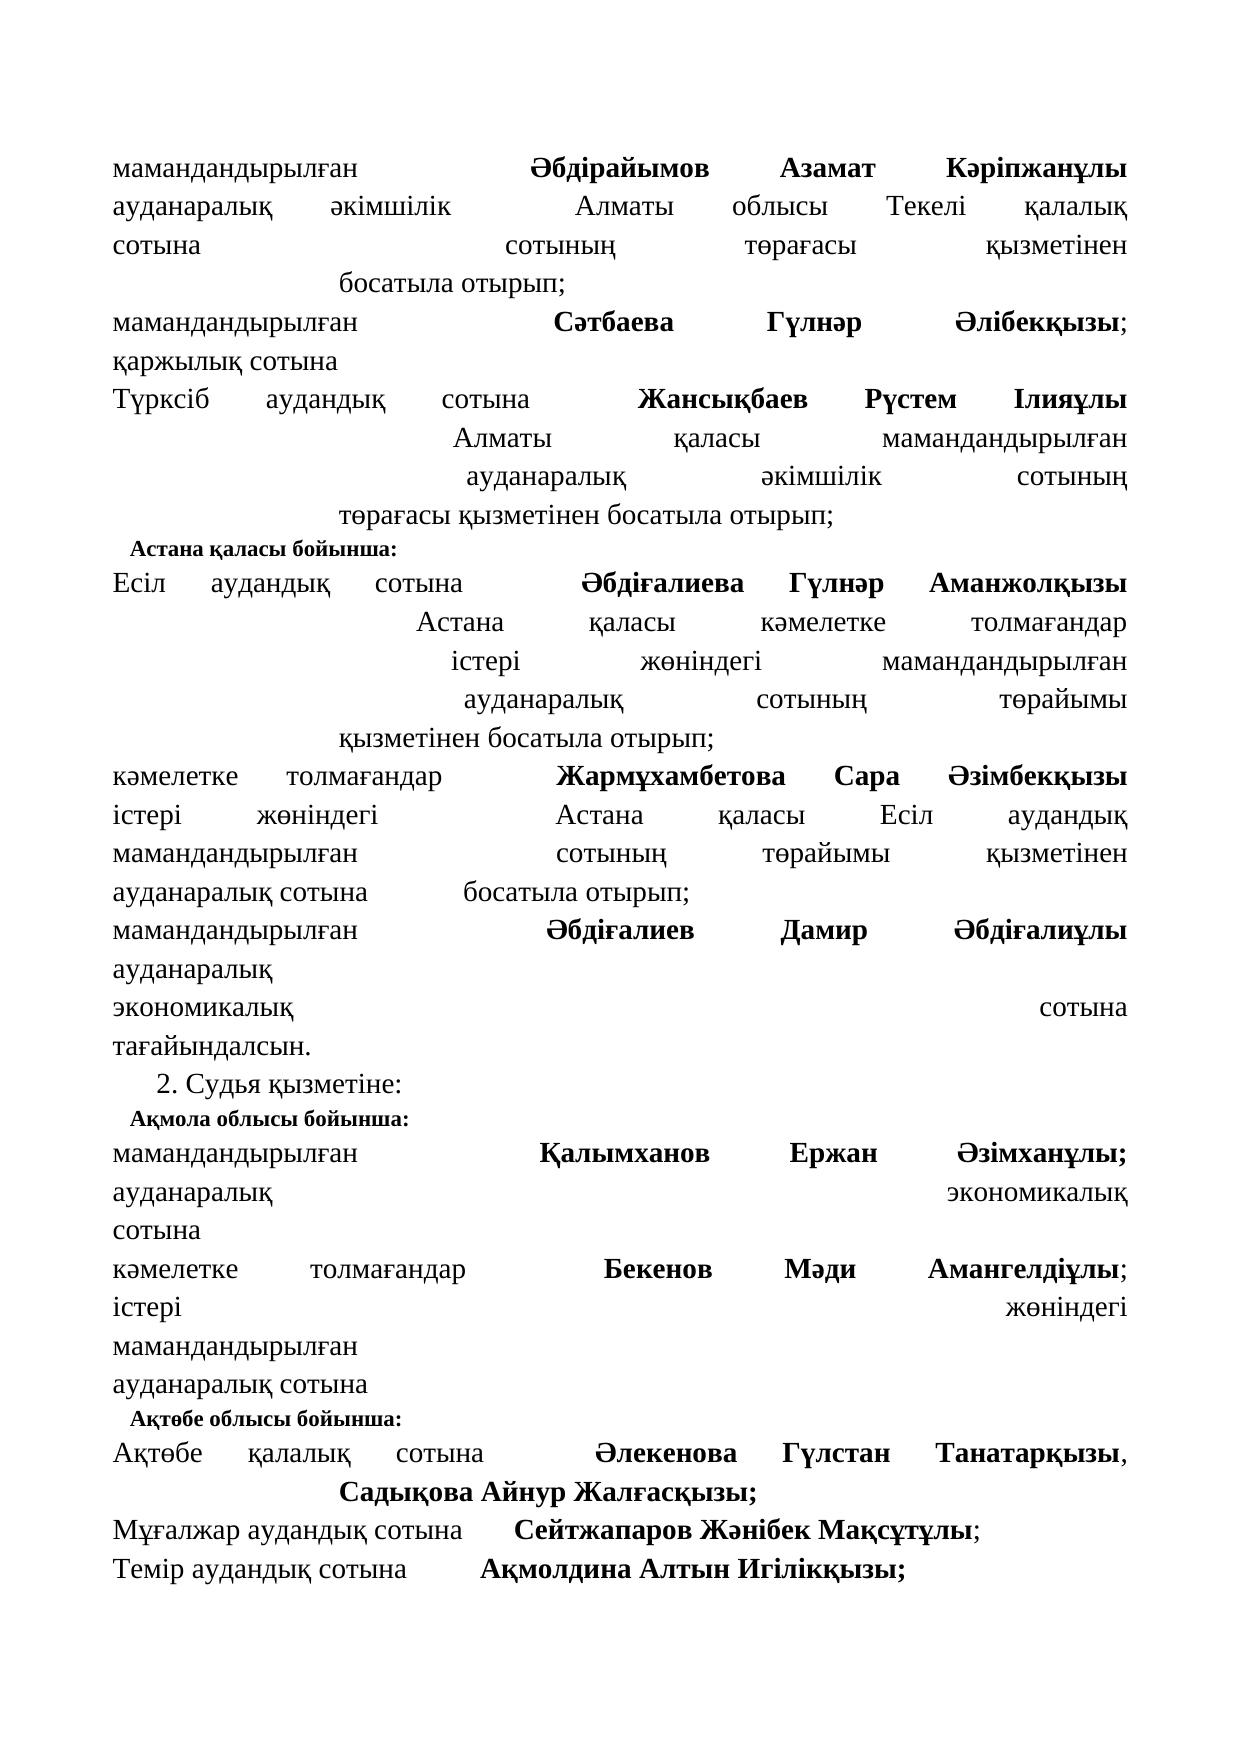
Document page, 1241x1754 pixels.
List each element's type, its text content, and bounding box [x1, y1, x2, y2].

text мамандандырылған Қалымханов Ержан Әзімханұлы; ауданаралық экономикалық сотына [112, 1135, 1128, 1246]
text Мұғалжар аудандық сотына Сейтжапаров Жәнібек Мақсұтұлы; [112, 1512, 1128, 1546]
text Ақмола облысы бойынша: [112, 1105, 1128, 1132]
text Астана қаласы бойынша: [112, 535, 1128, 562]
text 2. Судья қызметіне: [112, 1067, 1128, 1100]
text Есіл аудандық сотына Әбдіғалиева Гүлнәр Аманжолқызы Астана қаласы кәмелетке толмағандар істері жөніндегі мамандандырылған ауданаралық сотының төрайымы қызметінен босатыла отырып; [112, 566, 1128, 753]
text мамандандырылған Әбдіғалиев Дамир Әбдіғалиұлы ауданаралық экономикалық сотына тағайындалсын. [112, 912, 1128, 1062]
text Ақтөбе облысы бойынша: [112, 1405, 1128, 1432]
text мамандандырылған Әбдірайымов Азамат Кәріпжанұлы ауданаралық әкімшілік Алматы облысы Текелі қалалық сотына сотының төрағасы қызметінен босатыла отырып; [112, 150, 1128, 299]
text Ақтөбе қалалық сотына Әлекенова Гүлстан Танатарқызы, Садықова Айнур Жалғасқызы; [112, 1435, 1128, 1507]
text кәмелетке толмағандар Бекенов Мәди Амангелдіұлы; істері жөніндегі мамандандырылған ауданаралық сотына [112, 1251, 1128, 1400]
text кәмелетке толмағандар Жармұхамбетова Сара Әзімбекқызы істері жөніндегі Астана қаласы Есіл аудандық мамандандырылған сотының төрайымы қызметінен ауданаралық сотына босатыла отырып; [112, 758, 1128, 907]
text Темір аудандық сотына Ақмолдина Алтын Игілікқызы; [112, 1551, 1128, 1584]
text Түрксіб аудандық сотына Жансықбаев Рүстем Ілияұлы Алматы қаласы мамандандырылған ауданаралық әкімшілік сотының төрағасы қызметінен босатыла отырып; [112, 381, 1128, 530]
text мамандандырылған Сәтбаева Гүлнәр Әлібекқызы; қаржылық сотына [112, 304, 1128, 376]
